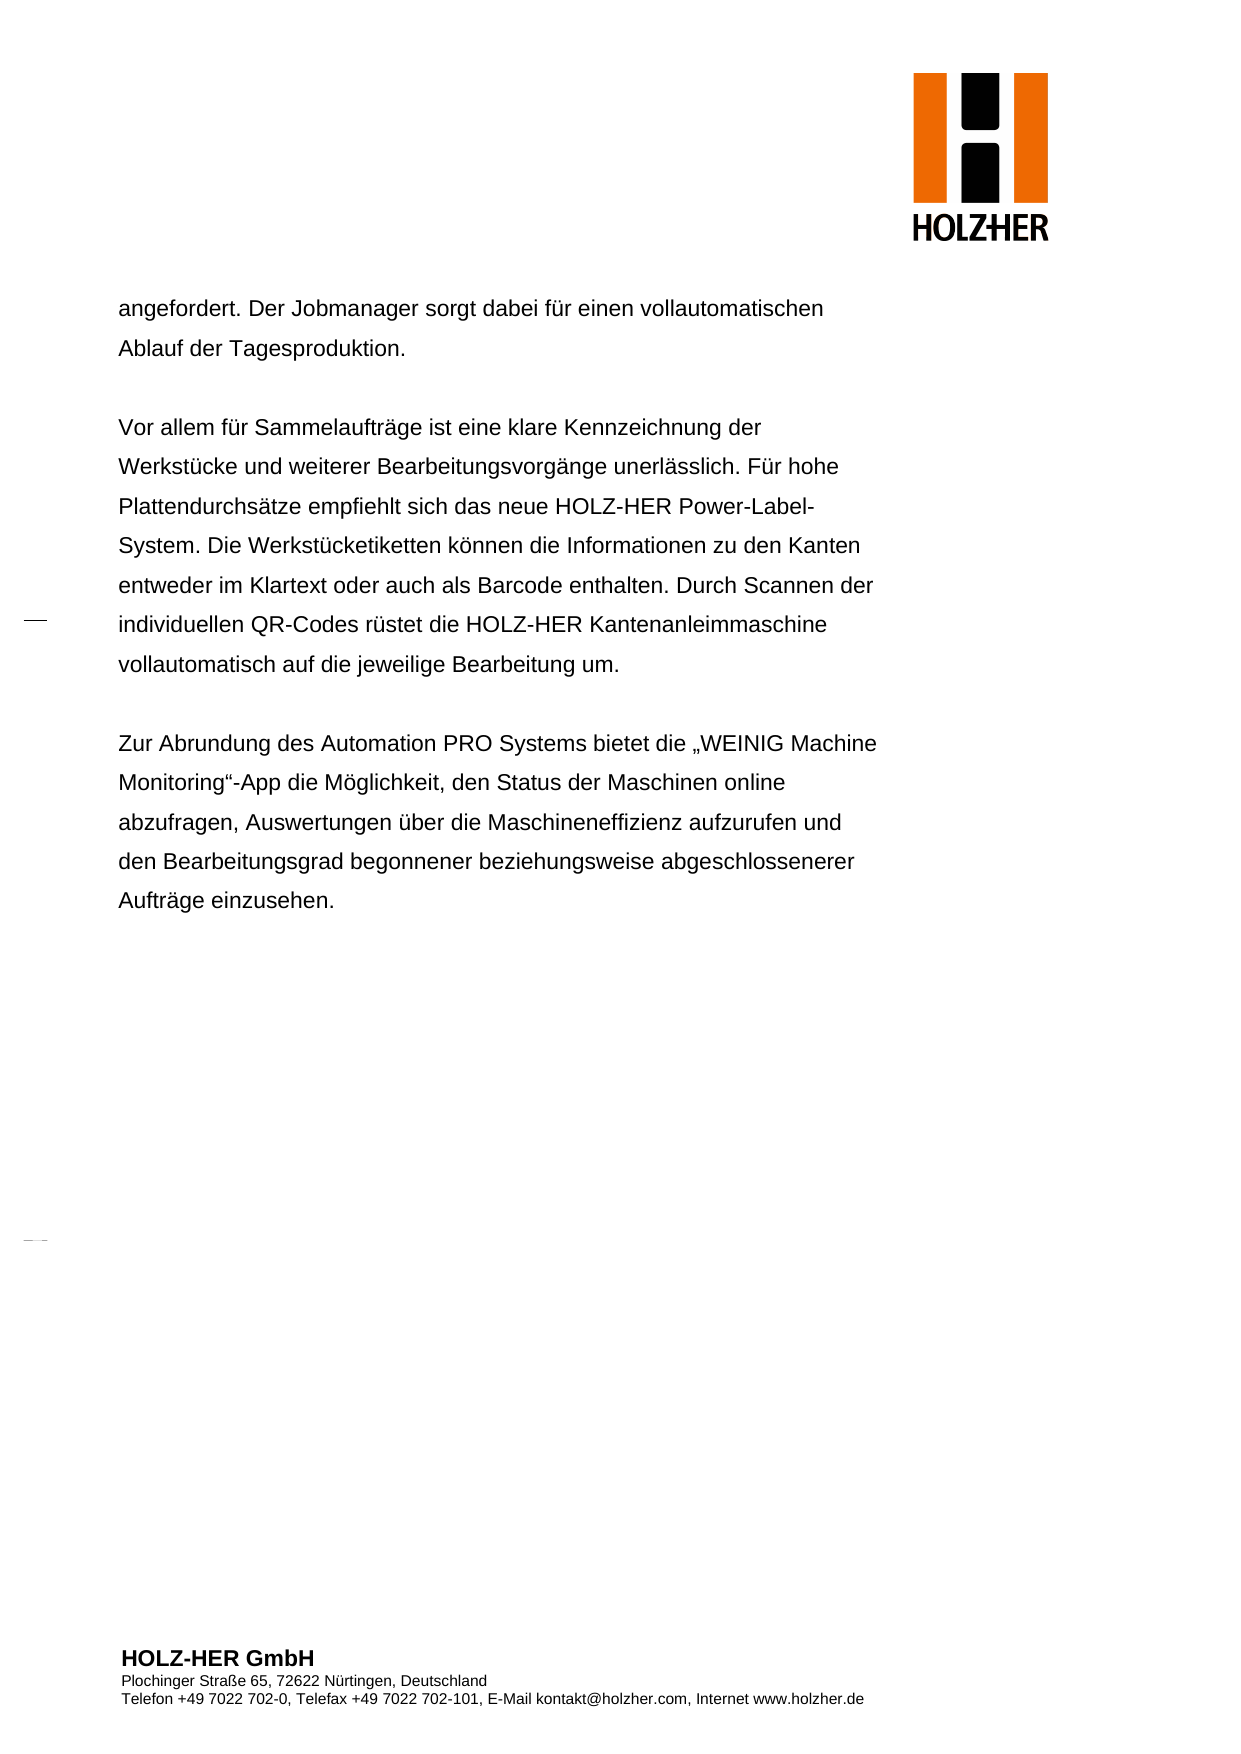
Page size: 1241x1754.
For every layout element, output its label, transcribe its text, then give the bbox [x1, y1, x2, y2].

picture [913, 73, 1049, 241]
text Vor allem für Sammelaufträge ist eine klare Kennzeichnung der Werkstücke und weiterer Bearbeitungsvorgänge unerlässlich. Für hohe Plattendurchsätze empfiehlt sich das neue HOLZ-HER Power-Label-System. Die Werkstücketiketten können die Informationen zu den Kanten entweder im Klartext oder auch als Barcode enthalten. Durch Scannen der individuellen QR-Codes rüstet die HOLZ-HER Kantenanleimmaschine vollautomatisch auf die jeweilige Bearbeitung um. [118, 414, 886, 677]
text Zur Abrundung des Automation PRO Systems bietet die „WEINIG Machine Monitoring“-App die Möglichkeit, den Status der Maschinen online abzufragen, Auswertungen über die Maschineneffizienz aufzurufen und den Bearbeitungsgrad begonnener beziehungsweise abgeschlossenerer Aufträge einzusehen. [118, 729, 886, 914]
